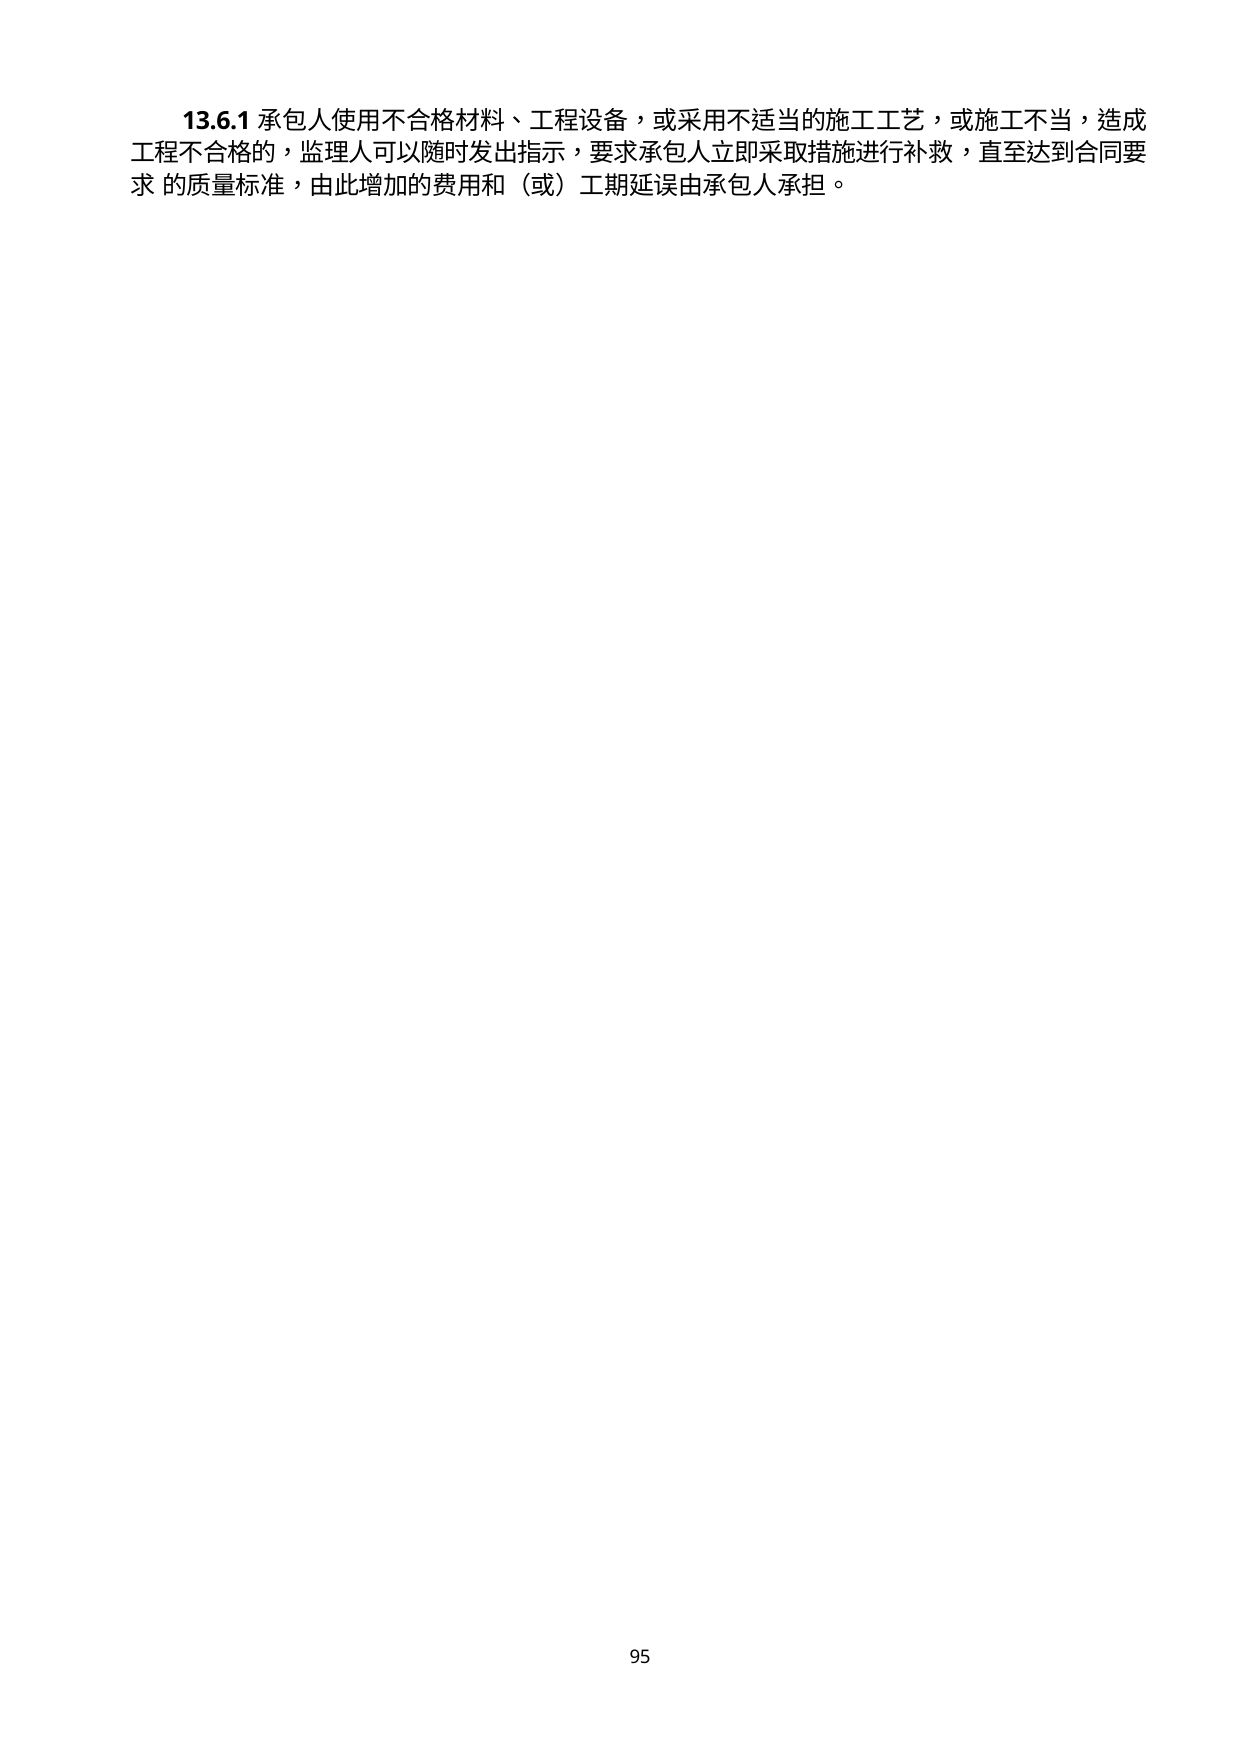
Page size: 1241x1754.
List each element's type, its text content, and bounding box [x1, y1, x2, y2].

text 13.6.1 承包人使用不合格材料、工程设备，或采用不适当的施工工艺，或施工不当，造成 工程不合格的，监理人可以随时发出指示，要求承包人立即采取措施进行补救，直至达到合同要求 的质量标准，由此增加的费用和（或）工期延误由承包人承担。 [130, 103, 1148, 202]
